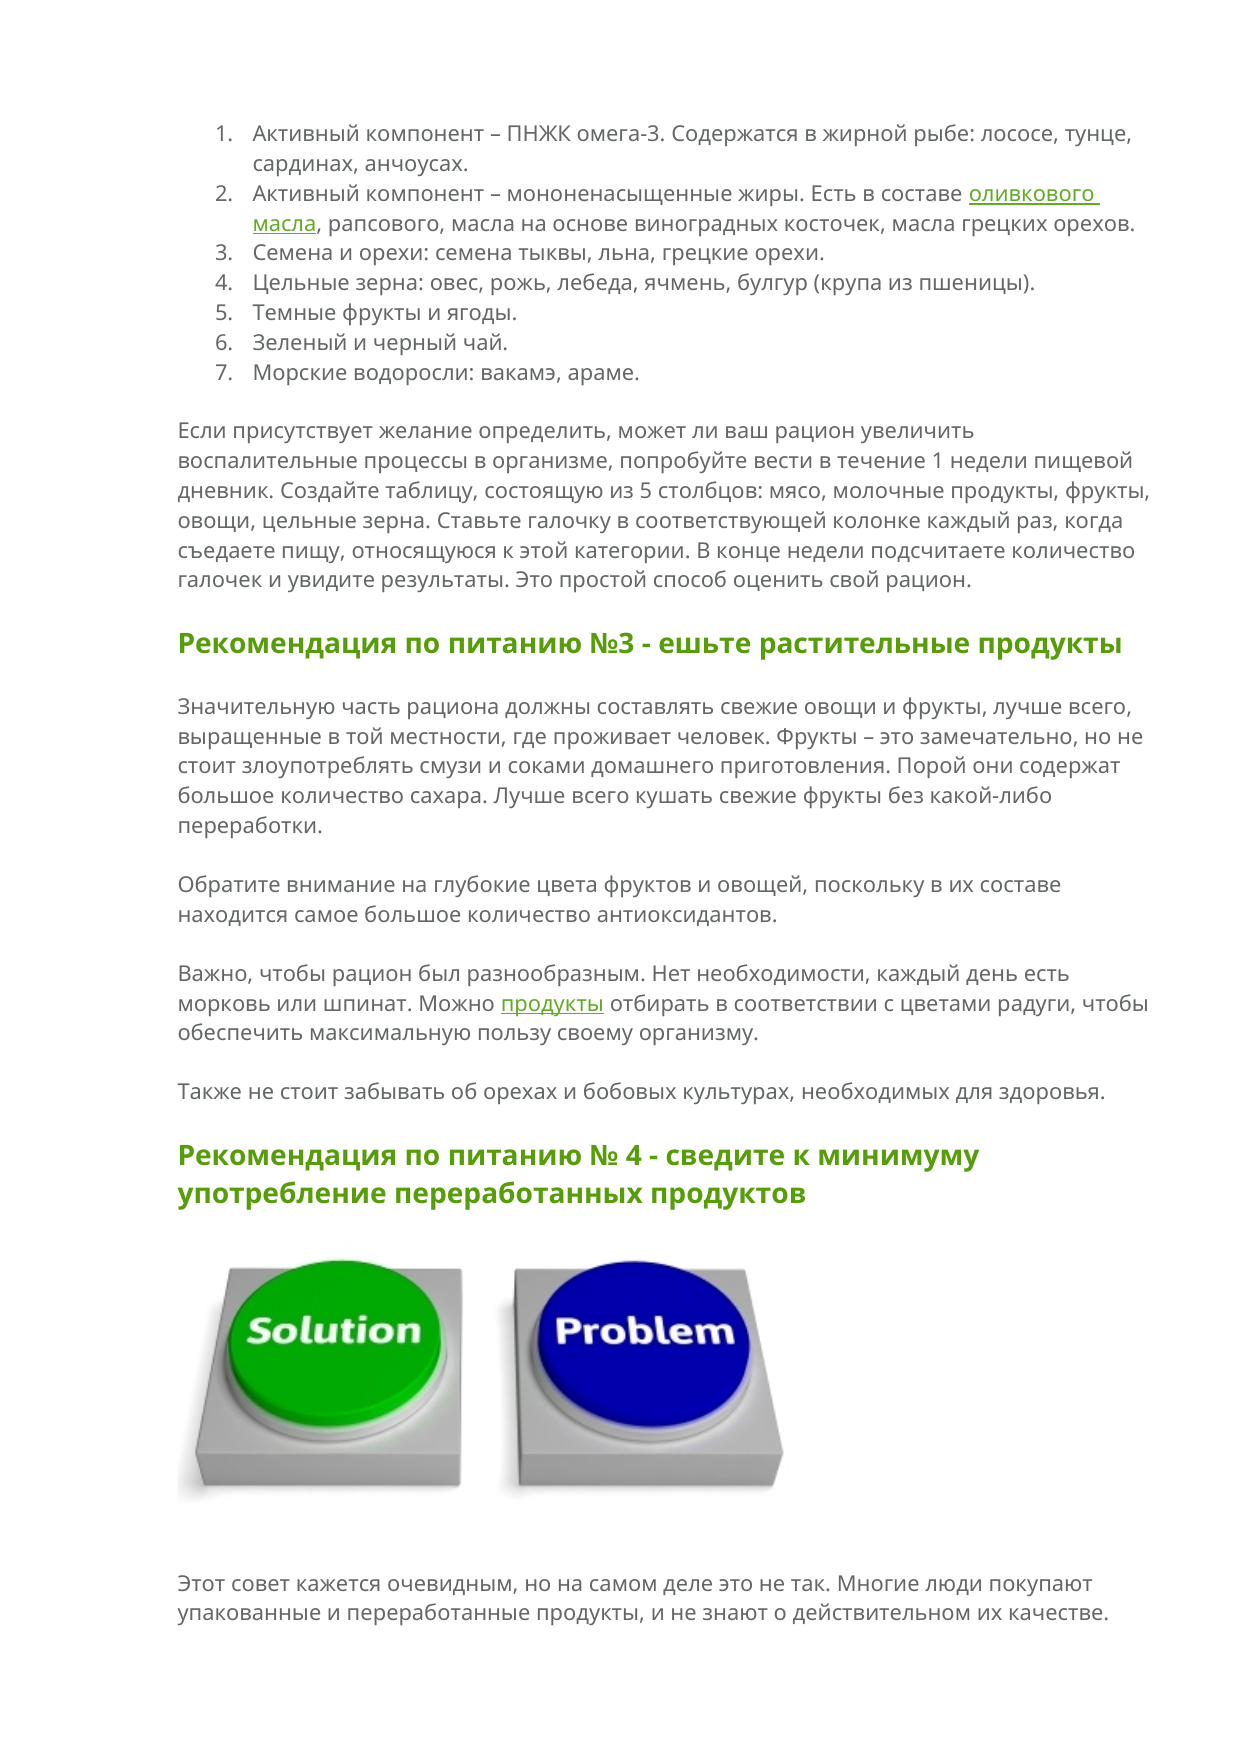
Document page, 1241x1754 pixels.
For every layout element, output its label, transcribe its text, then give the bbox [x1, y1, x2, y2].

list Активный компонент – ПНЖК омега-3. Содержатся в жирной рыбе: лососе, тунце, сардинах, анчоусах. [215, 118, 1152, 178]
list Морские водоросли: вакамэ, араме. [215, 356, 1152, 386]
list Активный компонент – мононенасыщенные жиры. Есть в составе оливкового масла, рапсового, масла на основе виноградных косточек, масла грецких орехов. [215, 178, 1152, 237]
text Важно, чтобы рацион был разнообразным. Нет необходимости, каждый день есть морковь или шпинат. Можно продукты отбирать в соответствии с цветами радуги, чтобы обеспечить максимальную пользу своему организму. [177, 958, 1152, 1047]
list Цельные зерна: овес, рожь, лебеда, ячмень, булгур (крупа из пшеницы). [215, 267, 1152, 297]
list Зеленый и черный чай. [215, 327, 1152, 356]
list Темные фрукты и ягоды. [215, 297, 1152, 327]
text Этот совет кажется очевидным, но на самом деле это не так. Многие люди покупают упакованные и переработанные продукты, и не знают о действительном их качестве. [177, 1568, 1152, 1627]
text Рекомендация по питанию №3 - ешьте растительные продукты [177, 623, 1152, 662]
text Также не стоит забывать об орехах и бобовых культурах, необходимых для здоровья. [177, 1076, 1152, 1106]
list Семена и орехи: семена тыквы, льна, грецкие орехи. [215, 237, 1152, 267]
text Если присутствует желание определить, может ли ваш рацион увеличить воспалительные процессы в организме, попробуйте вести в течение 1 недели пищевой дневник. Создайте таблицу, состоящую из 5 столбцов: мясо, молочные продукты, фрукты, овощи, цельные зерна. Ставьте галочку в соответствующей колонке каждый раз, когда съедаете пищу, относящуюся к этой категории. В конце недели подсчитаете количество галочек и увидите результаты. Это простой способ оценить свой рацион. [177, 415, 1152, 594]
text Обратите внимание на глубокие цвета фруктов и овощей, поскольку в их составе находится самое большое количество антиоксидантов. [177, 869, 1152, 928]
picture [177, 1211, 796, 1539]
text Значительную часть рациона должны составлять свежие овощи и фрукты, лучше всего, выращенные в той местности, где проживает человек. Фрукты – это замечательно, но не стоит злоупотреблять смузи и соками домашнего приготовления. Порой они содержат большое количество сахара. Лучше всего кушать свежие фрукты без какой-либо переработки. [177, 691, 1152, 840]
